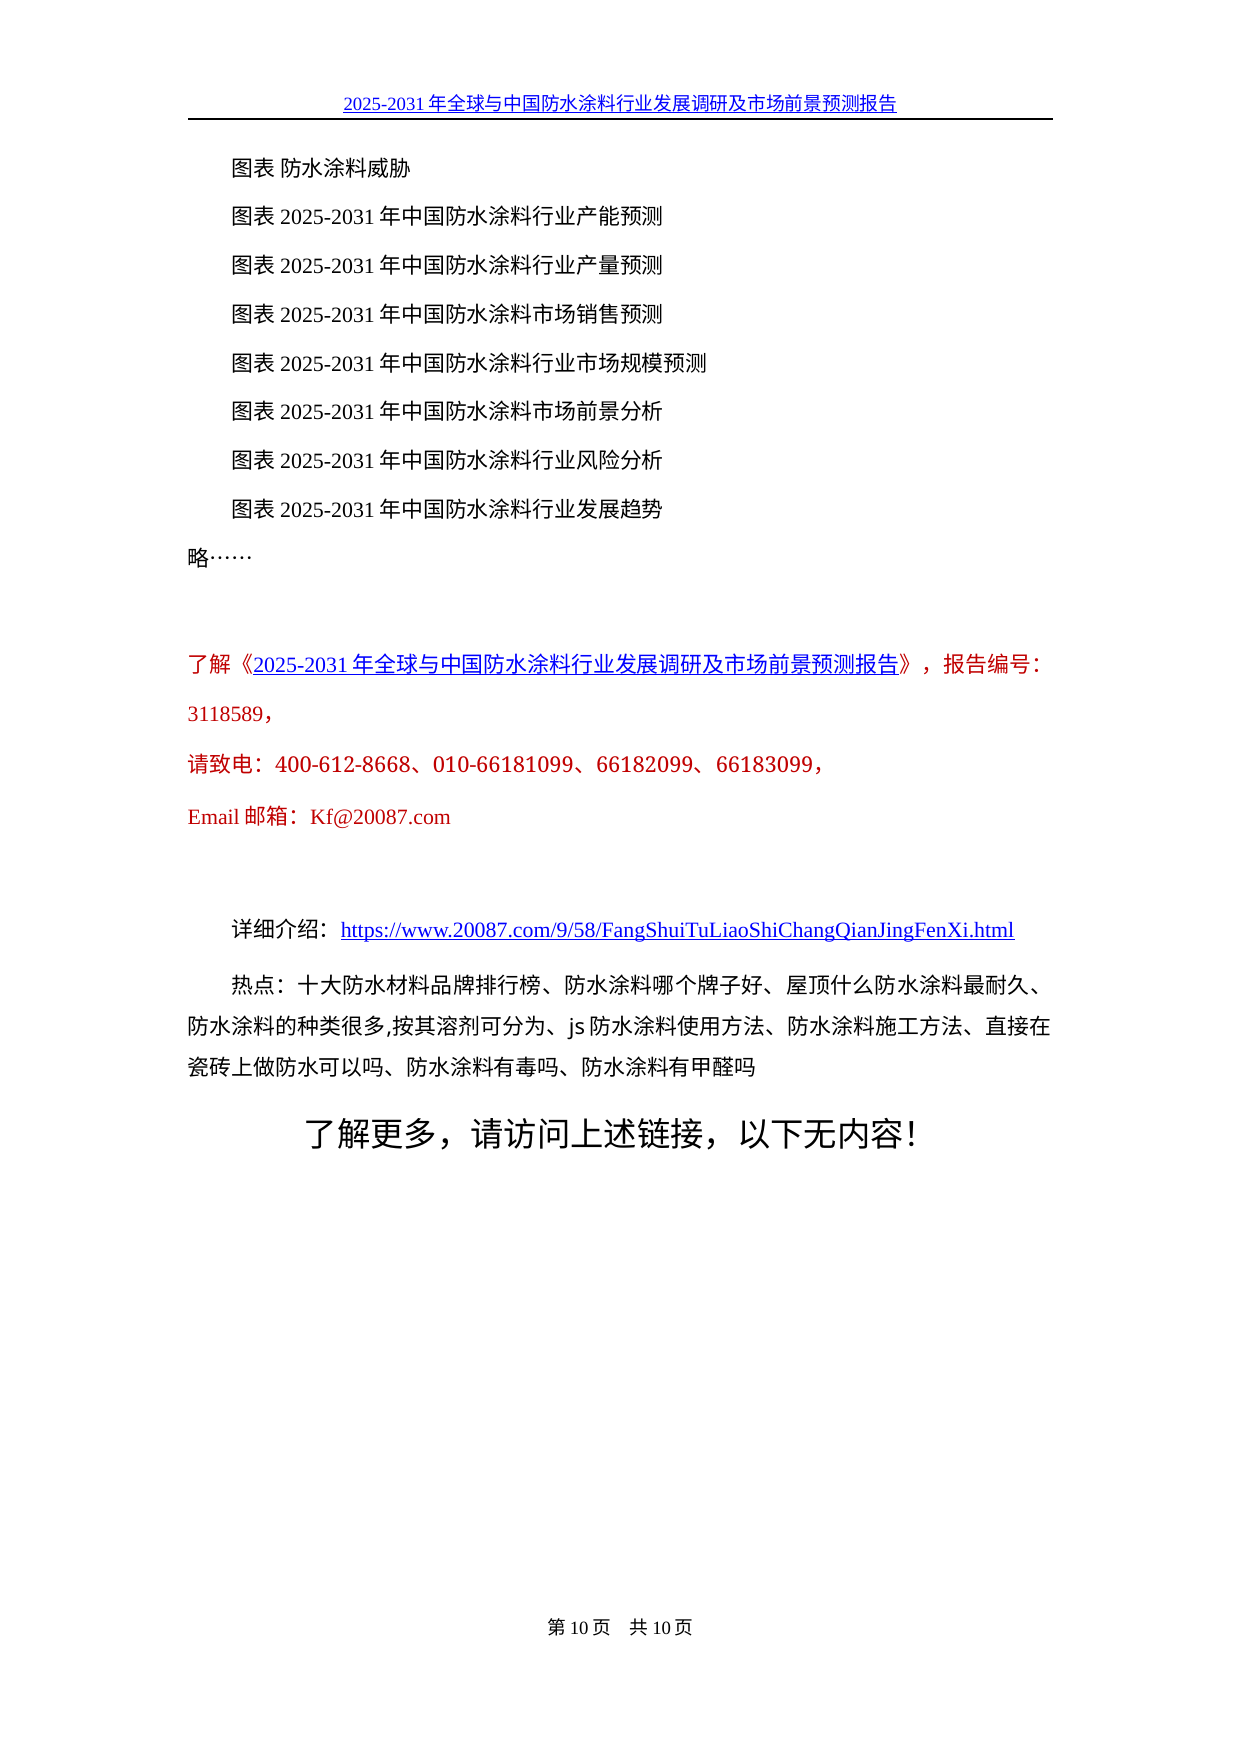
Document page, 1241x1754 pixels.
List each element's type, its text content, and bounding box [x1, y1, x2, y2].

text 请致电：400-612-8668、010-66181099、66182099、66183099， [187, 747, 1053, 779]
text 了解《2025-2031年全球与中国防水涂料行业发展调研及市场前景预测报告》，报告编号：3118589， [187, 647, 1053, 728]
text 详细介绍：https://www.20087.com/9/58/FangShuiTuLiaoShiChangQianJingFenXi.html [187, 911, 1053, 944]
title 了解更多，请访问上述链接，以下无内容！ [187, 1099, 1053, 1164]
text 热点：十大防水材料品牌排行榜、防水涂料哪个牌子好、屋顶什么防水涂料最耐久、防水涂料的种类很多,按其溶剂可分为、js防水涂料使用方法、防水涂料施工方法、直接在瓷砖上做防水可以吗、防水涂料有毒吗、防水涂料有甲醛吗 [187, 968, 1053, 1082]
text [187, 150, 1053, 573]
text Email邮箱：Kf@20087.com [187, 798, 1053, 831]
